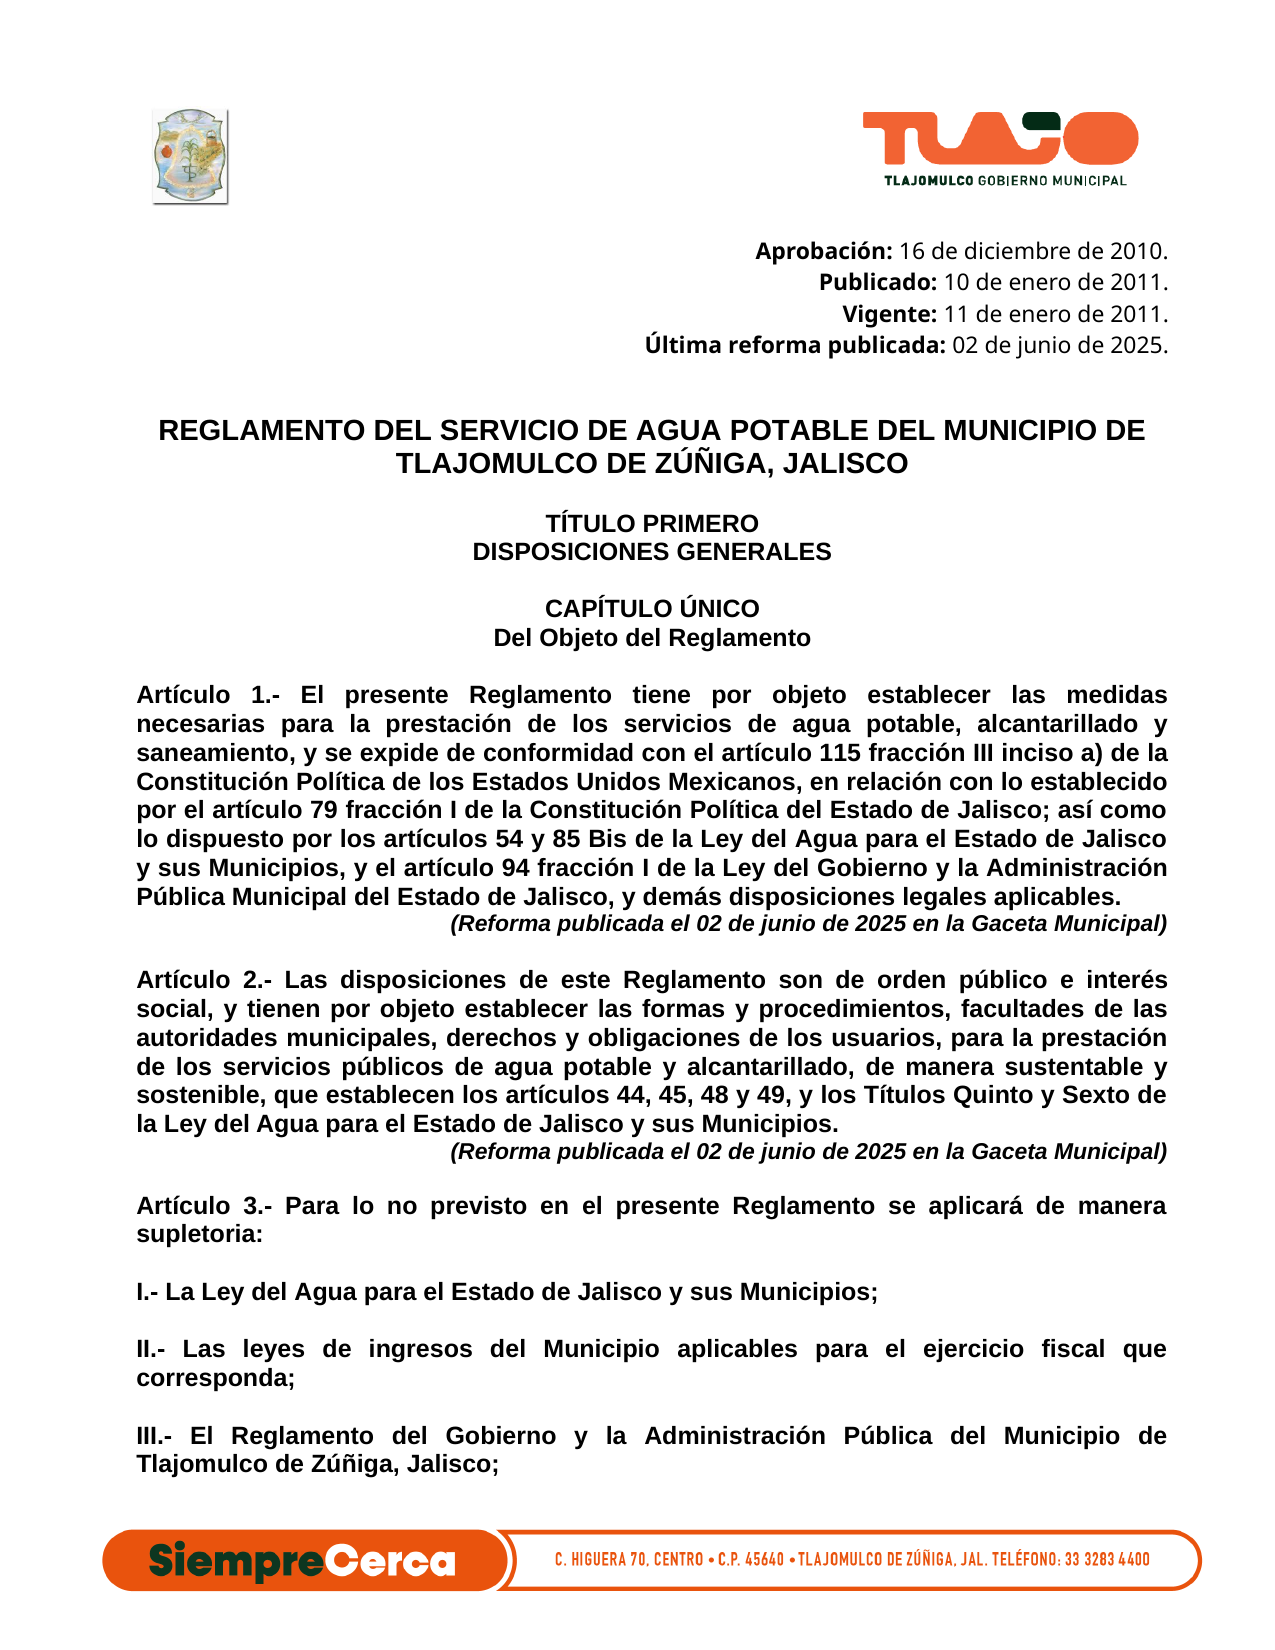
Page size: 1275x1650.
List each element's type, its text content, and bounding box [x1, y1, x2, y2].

text Artículo 2.- Las disposiciones de este Reglamento son de orden público e interés social, y tienen por objeto establecer las formas y procedimientos, facultades de las autoridades municipales, derechos y obligaciones de los usuarios, para la prestación de los servicios públicos de agua potable y alcantarillado, de manera sustentable y sostenible, que establecen los artículos 44, 45, 48 y 49, y los Títulos Quinto y Sexto de la Ley del Agua para el Estado de Jalisco y sus Municipios. [136, 966, 1169, 1138]
text I.- La Ley del Agua para el Estado de Jalisco y sus Municipios; [136, 1277, 1169, 1306]
text Del Objeto del Reglamento [136, 623, 1169, 652]
text Artículo 1.- El presente Reglamento tiene por objeto establecer las medidas necesarias para la prestación de los servicios de agua potable, alcantarillado y saneamiento, y se expide de conformidad con el artículo 115 fracción III inciso a) de la Constitución Política de los Estados Unidos Mexicanos, en relación con lo establecido por el artículo 79 fracción I de la Constitución Política del Estado de Jalisco; así como lo dispuesto por los artículos 54 y 85 Bis de la Ley del Agua para el Estado de Jalisco y sus Municipios, y el artículo 94 fracción I de la Ley del Gobierno y la Administración Pública Municipal del Estado de Jalisco, y demás disposiciones legales aplicables. [136, 680, 1169, 910]
picture [150, 106, 231, 207]
text (Reforma publicada el 02 de junio de 2025 en la Gaceta Municipal) [136, 910, 1169, 937]
picture [0, 1488, 1275, 1650]
text (Reforma publicada el 02 de junio de 2025 en la Gaceta Municipal) [136, 1138, 1169, 1164]
text DISPOSICIONES GENERALES [136, 537, 1169, 566]
text Publicado: 10 de enero de 2011. [136, 266, 1169, 298]
text Vigente: 11 de enero de 2011. [136, 298, 1169, 329]
text Última reforma publicada: 02 de junio de 2025. [136, 329, 1169, 360]
text REGLAMENTO DEL SERVICIO DE AGUA POTABLE DEL MUNICIPIO DE TLAJOMULCO DE ZÚÑIGA, JALISCO [136, 413, 1169, 480]
text CAPÍTULO ÚNICO [136, 594, 1169, 623]
text II.- Las leyes de ingresos del Municipio aplicables para el ejercicio fiscal que corresponda; [136, 1334, 1169, 1392]
text TÍTULO PRIMERO [136, 509, 1169, 537]
text Aprobación: 16 de diciembre de 2010. [136, 235, 1169, 266]
text III.- El Reglamento del Gobierno y la Administración Pública del Municipio de Tlajomulco de Zúñiga, Jalisco; [136, 1421, 1169, 1478]
picture [858, 106, 1144, 191]
text Artículo 3.- Para lo no previsto en el presente Reglamento se aplicará de manera supletoria: [136, 1191, 1169, 1248]
